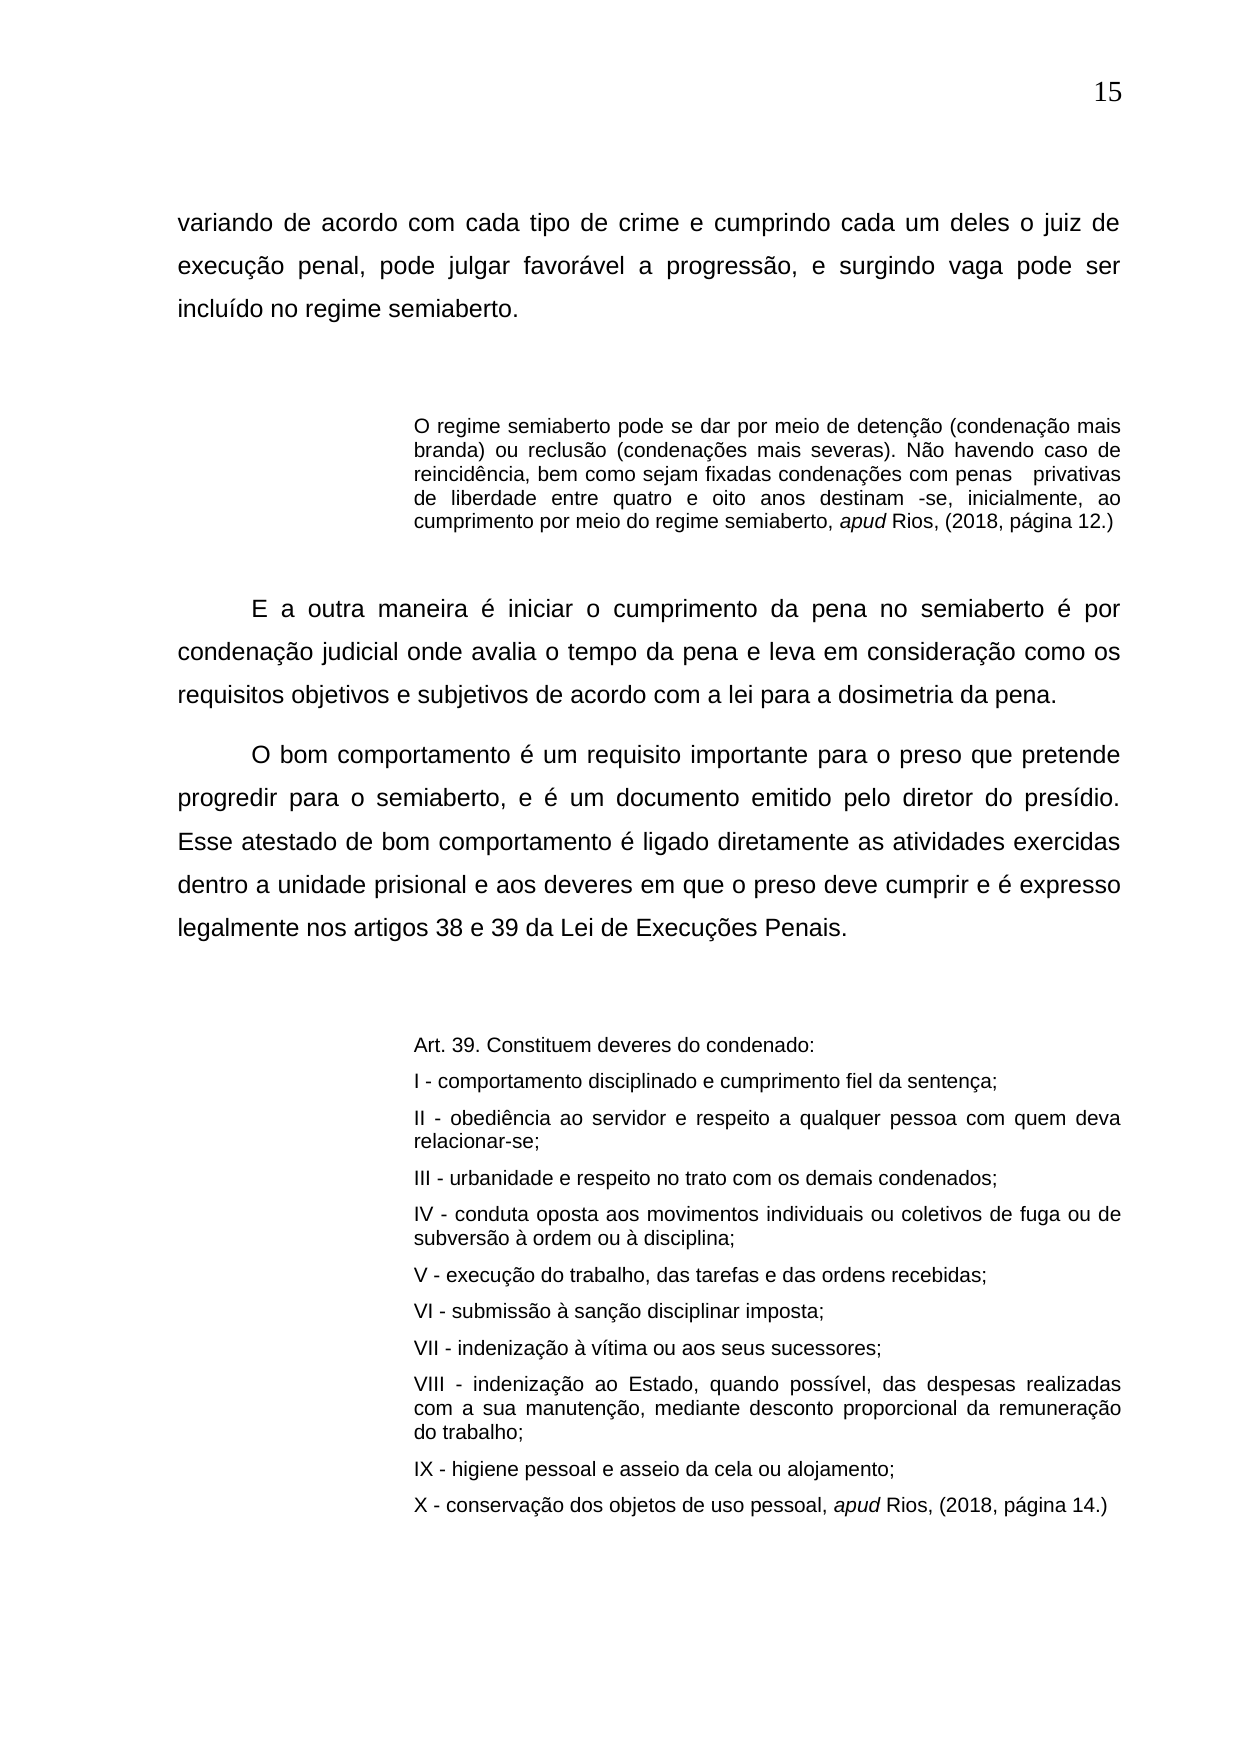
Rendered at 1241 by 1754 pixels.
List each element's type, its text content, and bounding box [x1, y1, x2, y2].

text VII - indenização à vítima ou aos seus sucessores; [413, 1336, 1122, 1359]
text O regime semiaberto pode se dar por meio de detenção (condenação mais branda) ou reclusão (condenações mais severas). Não havendo caso de reincidência, bem como sejam fixadas condenações com penas privativas de liberdade entre quatro e oito anos destinam -se, inicialmente, ao cumprimento por meio do regime semiaberto, apud Rios, (2018, página 12.) [413, 413, 1122, 533]
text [177, 208, 1122, 323]
text V - execução do trabalho, das tarefas e das ordens recebidas; [413, 1263, 1122, 1287]
text III - urbanidade e respeito no trato com os demais condenados; [413, 1166, 1122, 1190]
text O bom comportamento é um requisito importante para o preso que pretende progredir para o semiaberto, e é um documento emitido pelo diretor do presídio. Esse atestado de bom comportamento é ligado diretamente as atividades exercidas dentro a unidade prisional e aos deveres em que o preso deve cumprir e é expresso legalmente nos artigos 38 e 39 da Lei de Execuções Penais. [177, 740, 1122, 942]
text VIII - indenização ao Estado, quando possível, das despesas realizadas com a sua manutenção, mediante desconto proporcional da remuneração do trabalho; [413, 1372, 1122, 1444]
text VI - submissão à sanção disciplinar imposta; [413, 1299, 1122, 1323]
text II - obediência ao servidor e respeito a qualquer pessoa com quem deva relacionar-se; [413, 1105, 1122, 1153]
text Art. 39. Constituem deveres do condenado: [413, 1032, 1122, 1056]
text E a outra maneira é iniciar o cumprimento da pena no semiaberto é por condenação judicial onde avalia o tempo da pena e leva em consideração como os requisitos objetivos e subjetivos de acordo com a lei para a dosimetria da pena. [177, 594, 1122, 709]
text I - comportamento disciplinado e cumprimento fiel da sentença; [413, 1069, 1122, 1093]
text IV - conduta oposta aos movimentos individuais ou coletivos de fuga ou de subversão à ordem ou à disciplina; [413, 1202, 1122, 1250]
text X - conservação dos objetos de uso pessoal, apud Rios, (2018, página 14.) [413, 1493, 1122, 1517]
text IX - higiene pessoal e asseio da cela ou alojamento; [413, 1456, 1122, 1480]
